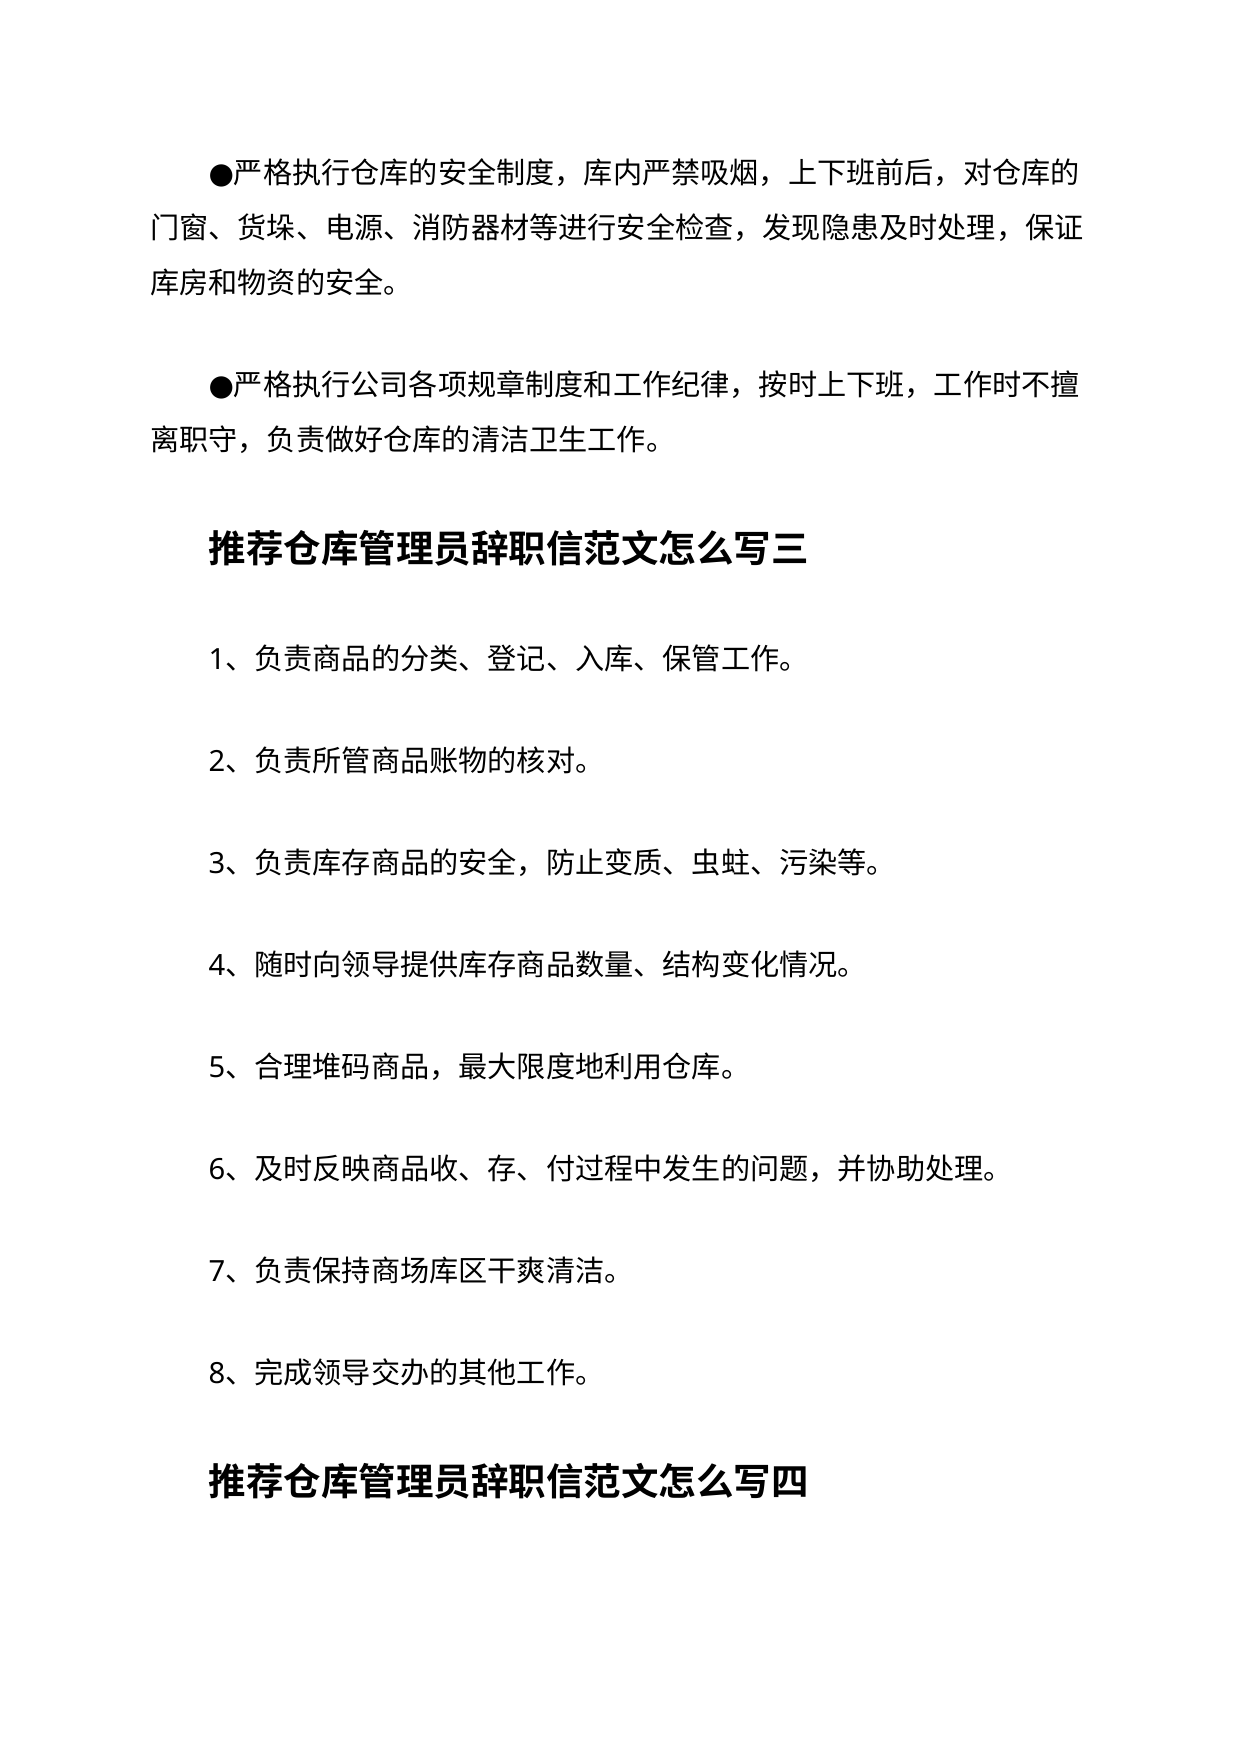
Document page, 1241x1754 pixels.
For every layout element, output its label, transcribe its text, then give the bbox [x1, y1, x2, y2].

text 3、负责库存商品的安全，防止变质、虫蛀、污染等。 [150, 840, 1090, 882]
text 5、合理堆码商品，最大限度地利用仓库。 [150, 1044, 1090, 1086]
text 4、随时向领导提供库存商品数量、结构变化情况。 [150, 942, 1090, 984]
text 6、及时反映商品收、存、付过程中发生的问题，并协助处理。 [150, 1146, 1090, 1188]
text 7、负责保持商场库区干爽清洁。 [150, 1248, 1090, 1290]
text ●严格执行仓库的安全制度，库内严禁吸烟，上下班前后，对仓库的门窗、货垛、电源、消防器材等进行安全检查，发现隐患及时处理，保证库房和物资的安全。 [150, 150, 1090, 302]
text 1、负责商品的分类、登记、入库、保管工作。 [150, 636, 1090, 678]
text 8、完成领导交办的其他工作。 [150, 1350, 1090, 1392]
text 2、负责所管商品账物的核对。 [150, 738, 1090, 780]
text ●严格执行公司各项规章制度和工作纪律，按时上下班，工作时不擅离职守，负责做好仓库的清洁卫生工作。 [150, 362, 1090, 459]
text 推荐仓库管理员辞职信范文怎么写四 [150, 1452, 1090, 1506]
text 推荐仓库管理员辞职信范文怎么写三 [150, 518, 1090, 573]
